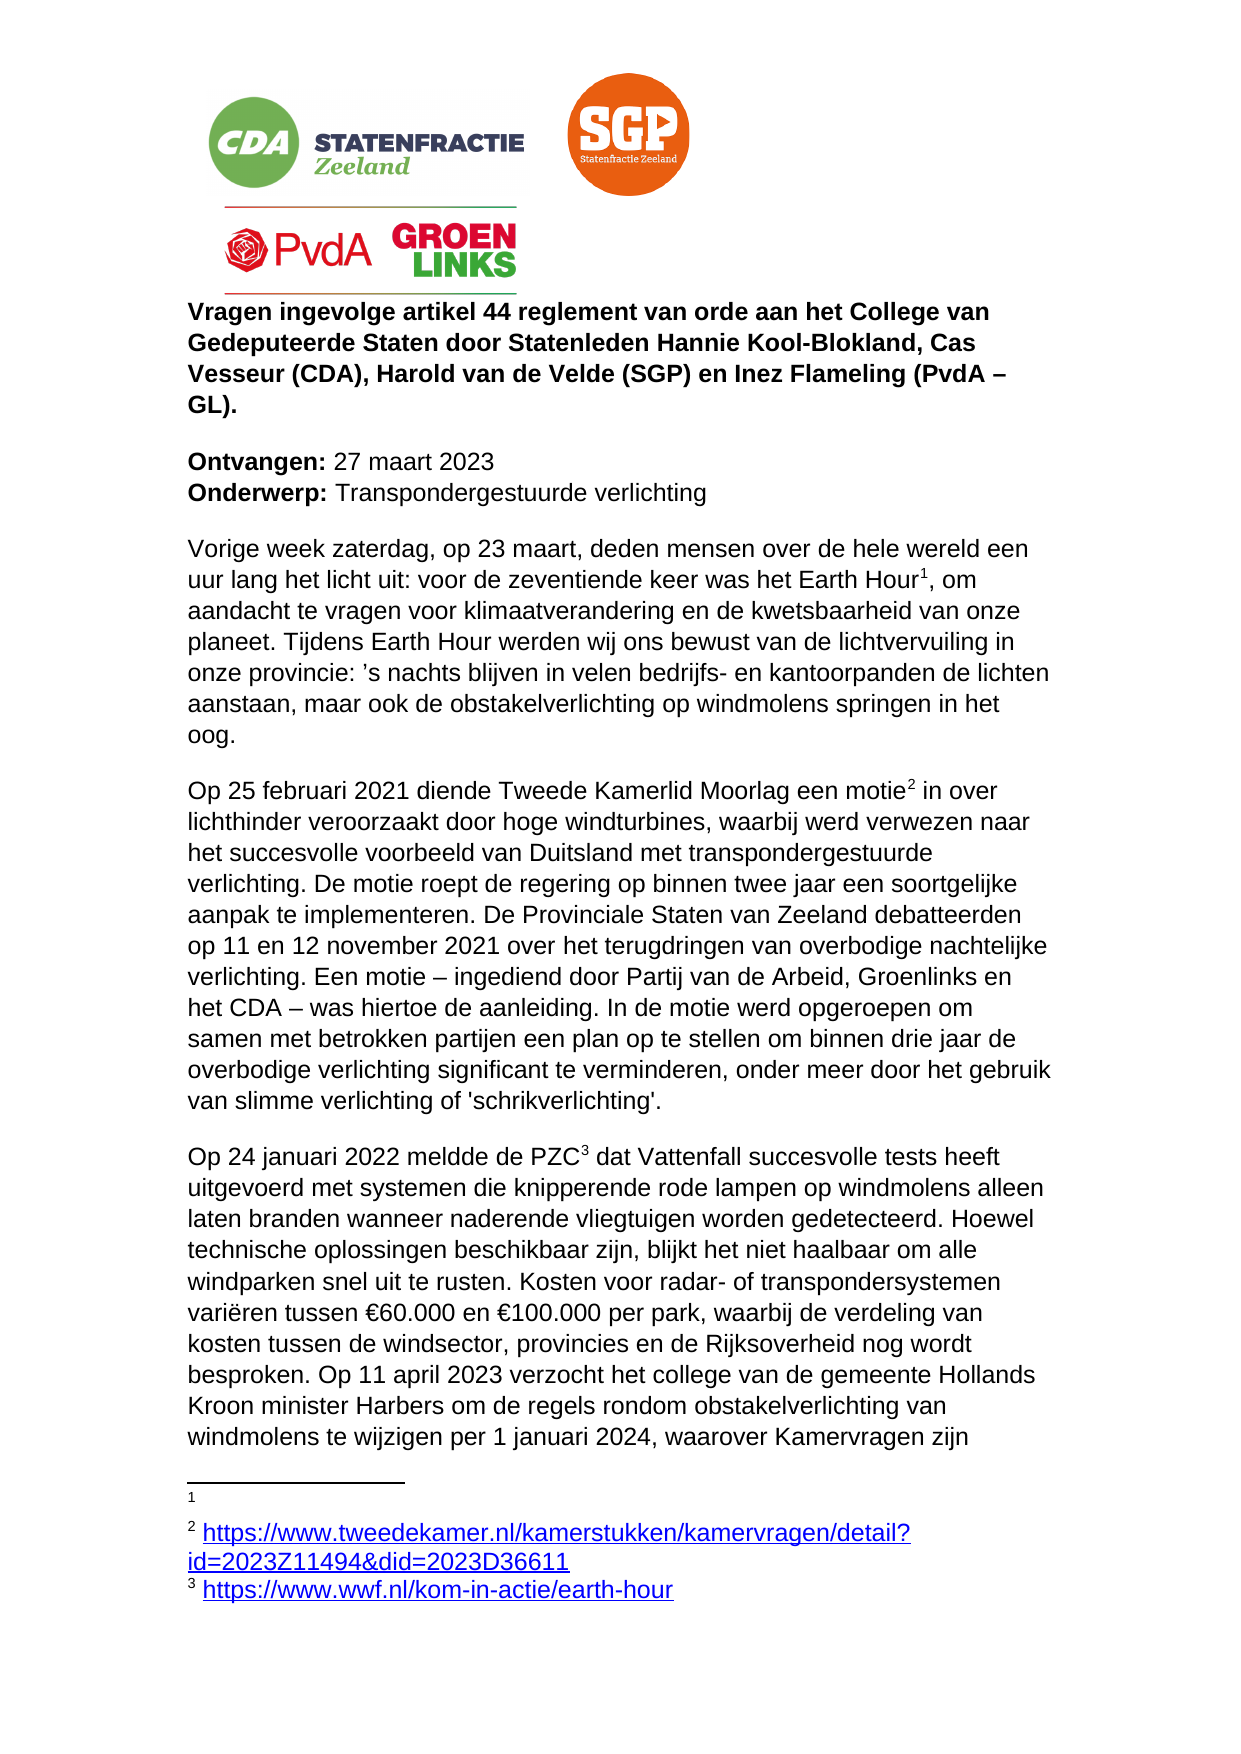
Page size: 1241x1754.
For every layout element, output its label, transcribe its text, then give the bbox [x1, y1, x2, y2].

text Ontvangen: 27 maart 2023 Onderwerp: Transpondergestuurde verlichting [187, 446, 1053, 506]
text Vorige week zaterdag, op 23 maart, deden mensen over de hele wereld een uur lang het licht uit: voor de zeventiende keer was het Earth Hour, om aandacht te vragen voor klimaatverandering en de kwetsbaarheid van onze planeet. Tijdens Earth Hour werden wij ons bewust van de lichtvervuiling in onze provincie: ’s nachts blijven in velen bedrijfs- en kantoorpanden de lichten aanstaan, maar ook de obstakelverlichting op windmolens springen in het oog. [187, 533, 1053, 748]
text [187, 1142, 1053, 1450]
text Op 25 februari 2021 diende Tweede Kamerlid Moorlag een motie in over lichthinder veroorzaakt door hoge windturbines, waarbij werd verwezen naar het succesvolle voorbeeld van Duitsland met transpondergestuurde verlichting. De motie roept de regering op binnen twee jaar een soortgelijke aanpak te implementeren. De Provinciale Staten van Zeeland debatteerden op 11 en 12 november 2021 over het terugdringen van overbodige nachtelijke verlichting. Een motie – ingediend door Partij van de Arbeid, Groenlinks en het CDA – was hiertoe de aanleiding. In de motie werd opgeroepen om samen met betrokken partijen een plan op te stellen om binnen drie jaar de overbodige verlichting significant te verminderen, onder meer door het gebruik van slimme verlichting of 'schrikverlichting'. [187, 776, 1053, 1115]
text Vragen ingevolge artikel 44 reglement van orde aan het College van Gedeputeerde Staten door Statenleden Hannie Kool-Blokland, Cas Vesseur (CDA), Harold van de Velde (SGP) en Inez Flameling (PvdA – GL). [187, 297, 1053, 419]
